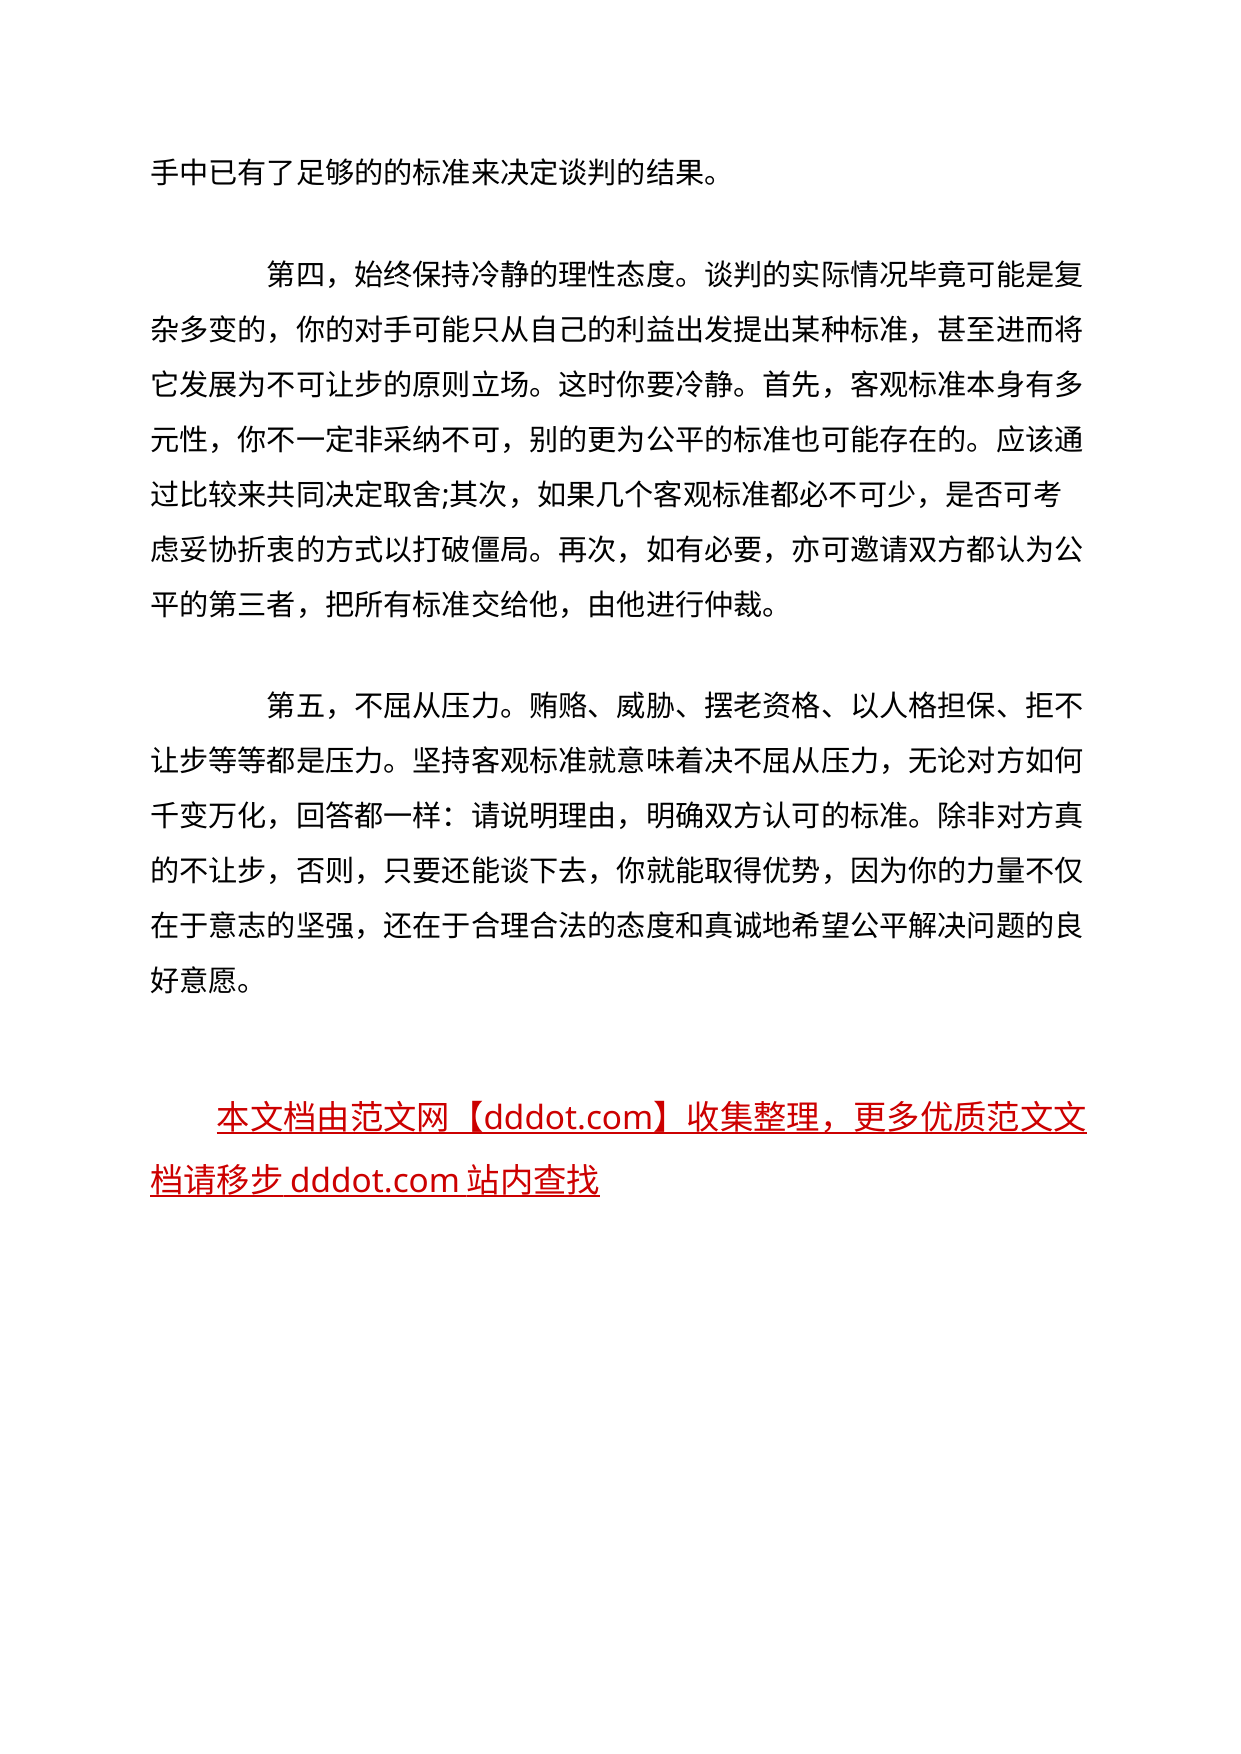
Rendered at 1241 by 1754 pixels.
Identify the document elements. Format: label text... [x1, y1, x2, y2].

text 第五，不屈从压力。贿赂、威胁、摆老资格、以人格担保、拒不让步等等都是压力。坚持客观标准就意味着决不屈从压力，无论对方如何千变万化，回答都一样：请说明理由，明确双方认可的标准。除非对方真的不让步，否则，只要还能谈下去，你就能取得优势，因为你的力量不仅在于意志的坚强，还在于合理合法的态度和真诚地希望公平解决问题的良好意愿。 [150, 683, 1090, 1000]
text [150, 150, 1090, 192]
text 第四，始终保持冷静的理性态度。谈判的实际情况毕竟可能是复杂多变的，你的对手可能只从自己的利益出发提出某种标准，甚至进而将它发展为不可让步的原则立场。这时你要冷静。首先，客观标准本身有多元性，你不一定非采纳不可，别的更为公平的标准也可能存在的。应该通过比较来共同决定取舍;其次，如果几个客观标准都必不可少，是否可考虑妥协折衷的方式以打破僵局。再次，如有必要，亦可邀请双方都认为公平的第三者，把所有标准交给他，由他进行仲裁。 [150, 252, 1090, 623]
text 本文档由范文网【dddot.com】收集整理，更多优质范文文档请移步dddot.com站内查找 [150, 1091, 1090, 1202]
